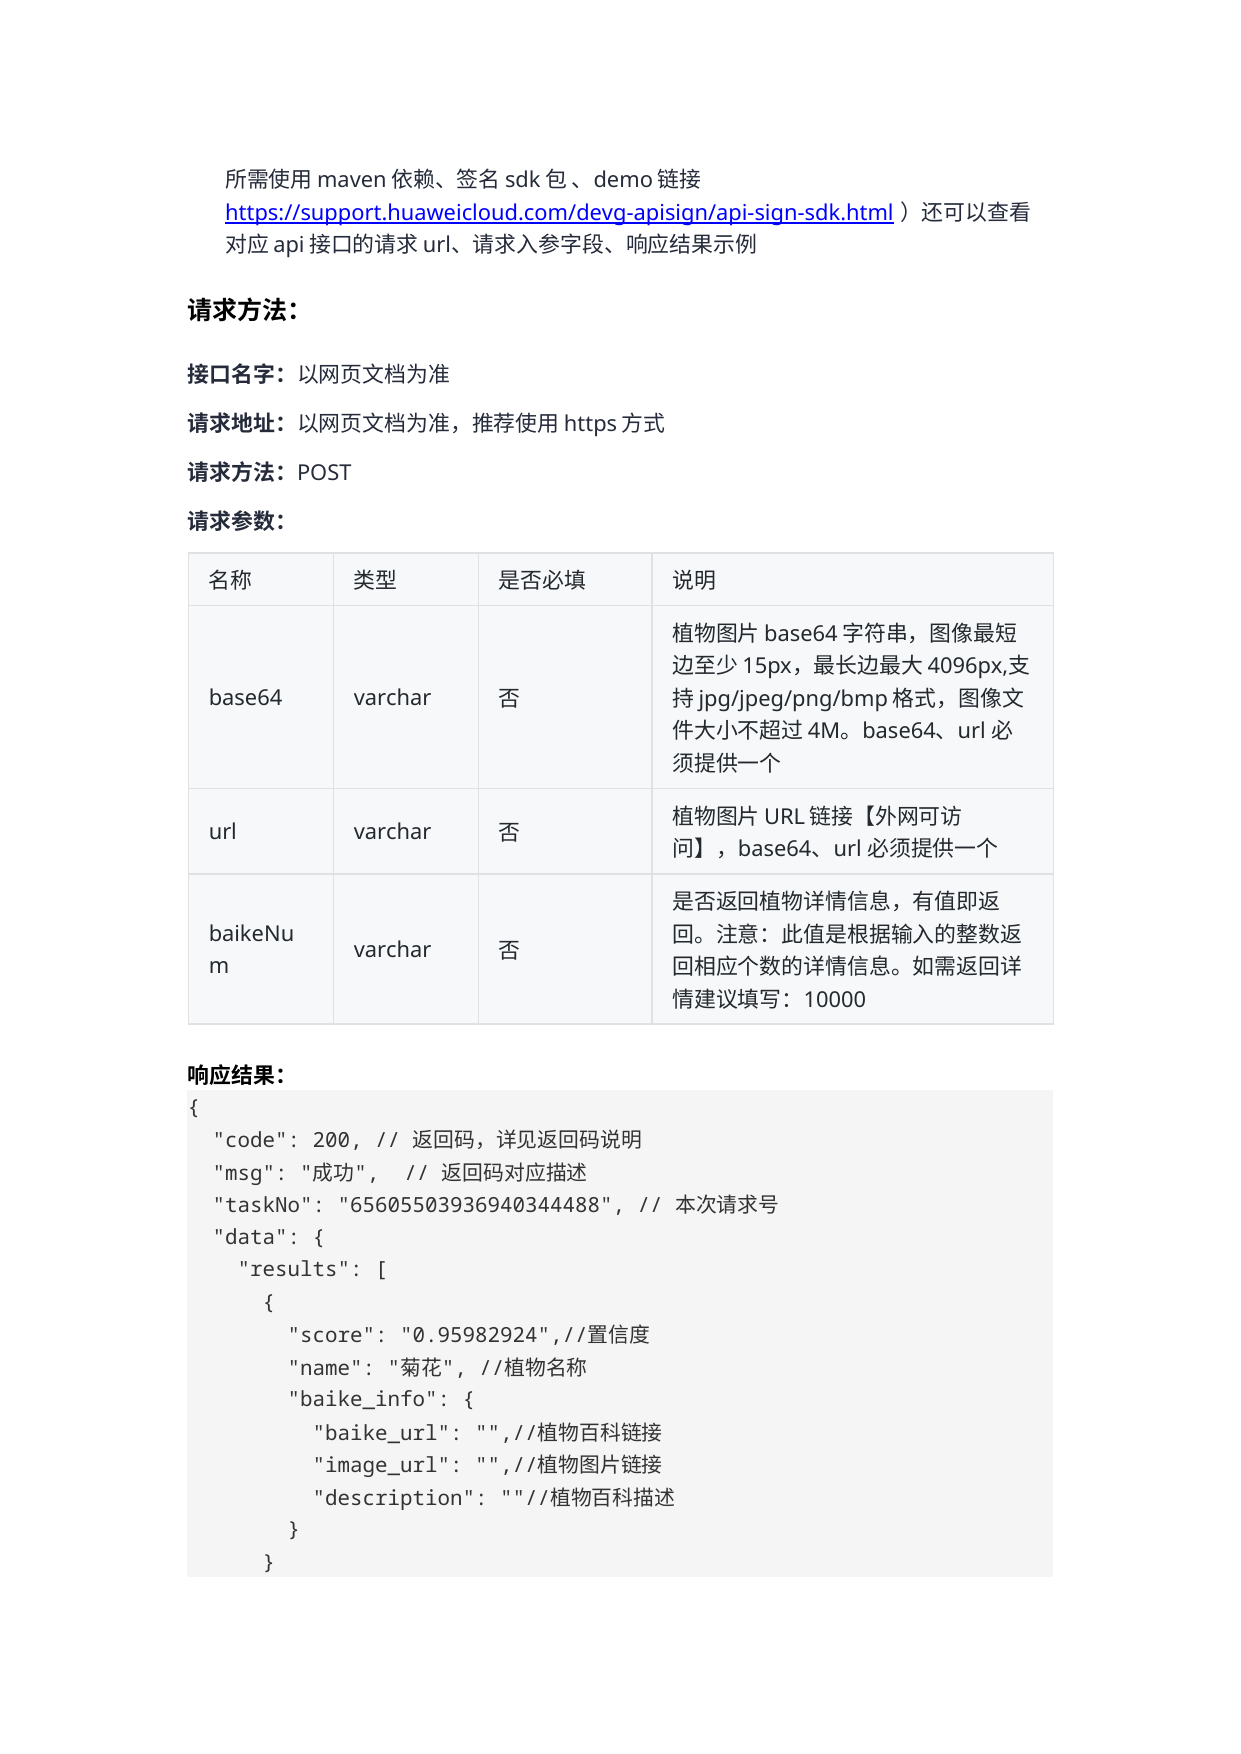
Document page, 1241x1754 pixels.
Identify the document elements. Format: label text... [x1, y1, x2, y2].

table_header 类型 [334, 554, 478, 605]
text "results": [ [187, 1252, 1053, 1285]
text "msg": "成功", // 返回码对应描述 [187, 1155, 1053, 1187]
table_cell 植物图片base64字符串，图像最短边至少15px，最长边最大4096px,支持jpg/jpeg/png/bmp格式，图像文件大小不超过4M。base64、url 必须提供一个 [653, 606, 1053, 788]
text "score": "0.95982924",//置信度 [187, 1317, 1053, 1350]
table_cell 否 [479, 789, 651, 873]
text { [187, 1285, 1053, 1317]
table_cell varchar [334, 606, 478, 788]
text { [187, 1090, 1053, 1122]
text 请求地址：以网页文档为准，推荐使用https方式 [187, 406, 1053, 438]
table_cell base64 [189, 606, 333, 788]
text "name": "菊花", //植物名称 [187, 1350, 1053, 1382]
text 请求参数： [187, 503, 1053, 536]
text } [187, 1512, 1053, 1545]
text 响应结果： [187, 1057, 1053, 1090]
text "baike_url": "",//植物百科链接 [187, 1415, 1053, 1447]
table_header 是否必填 [479, 554, 651, 605]
table_cell 否 [479, 606, 651, 788]
text "code": 200, // 返回码，详见返回码说明 [187, 1122, 1053, 1155]
text "taskNo": "65605503936940344488", // 本次请求号 [187, 1187, 1053, 1220]
table_cell 否 [479, 875, 651, 1023]
table_cell url [189, 789, 333, 873]
text "data": { [187, 1220, 1053, 1252]
table_cell baikeNum [189, 875, 333, 1023]
text "image_url": "",//植物图片链接 [187, 1447, 1053, 1480]
text 接口名字：以网页文档为准 [187, 357, 1053, 389]
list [187, 162, 1053, 259]
text "baike_info": { [187, 1382, 1053, 1415]
table_cell 是否返回植物详情信息，有值即返回。注意：此值是根据输入的整数返回相应个数的详情信息。如需返回详情建议填写：10000 [653, 875, 1053, 1023]
text "description": ""//植物百科描述 [187, 1480, 1053, 1512]
text 请求方法： [187, 276, 1053, 341]
text 请求方法：POST [187, 454, 1053, 487]
table_header 说明 [653, 554, 1053, 605]
table_cell 植物图片URL链接【外网可访问】，base64、url 必须提供一个 [653, 789, 1053, 873]
table_cell varchar [334, 875, 478, 1023]
text } [187, 1545, 1053, 1577]
table_header 名称 [189, 554, 333, 605]
table_cell varchar [334, 789, 478, 873]
